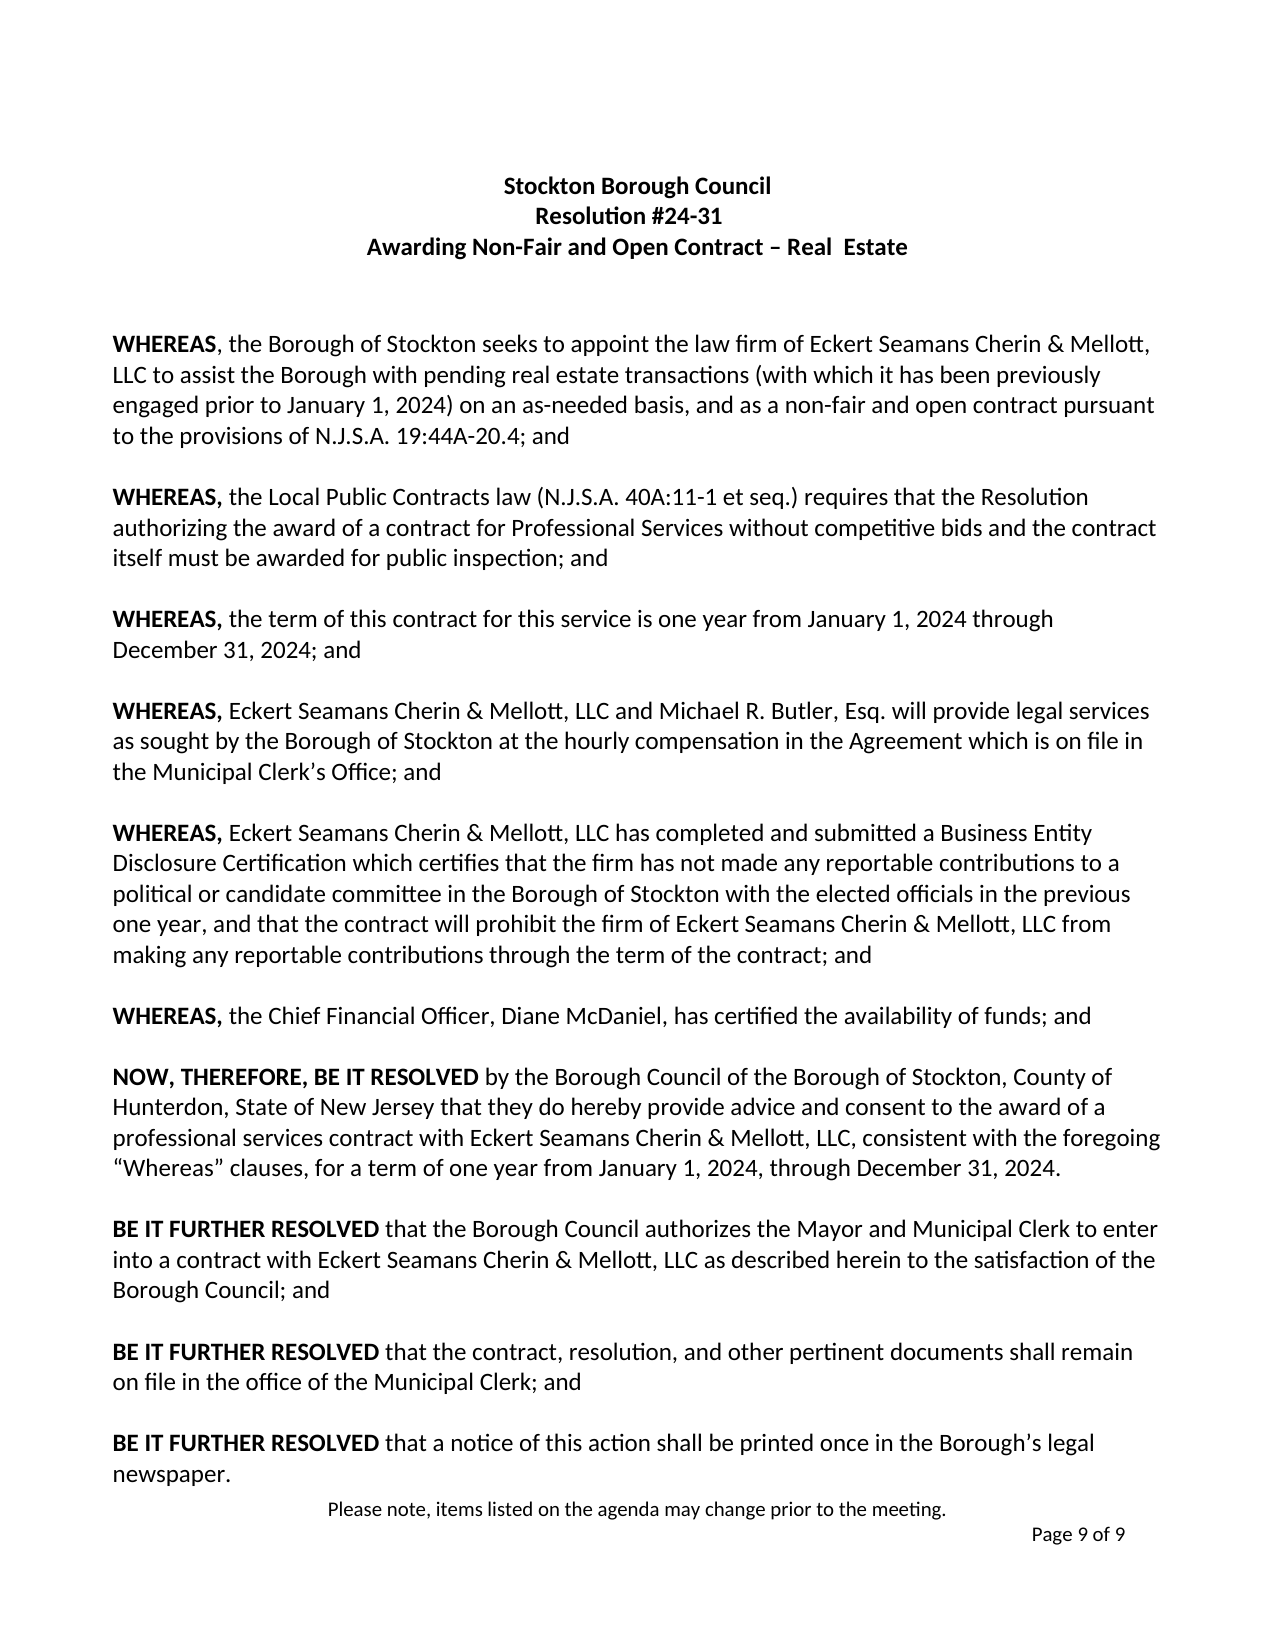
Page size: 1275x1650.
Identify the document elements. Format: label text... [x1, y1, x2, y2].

text WHEREAS, Eckert Seamans Cherin & Mellott, LLC has completed and submitted a Business Entity Disclosure Certification which certifies that the firm has not made any reportable contributions to a political or candidate committee in the Borough of Stockton with the elected officials in the previous one year, and that the contract will prohibit the firm of Eckert Seamans Cherin & Mellott, LLC from making any reportable contributions through the term of the contract; and [112, 817, 1162, 969]
text BE IT FURTHER RESOLVED that a notice of this action shall be printed once in the Borough’s legal newspaper. [112, 1427, 1162, 1488]
text WHEREAS, the Chief Financial Officer, Diane McDaniel, has certified the availability of funds; and [112, 1000, 1162, 1031]
text WHEREAS, the Borough of Stockton seeks to appoint the law firm of Eckert Seamans Cherin & Mellott, LLC to assist the Borough with pending real estate transactions (with which it has been previously engaged prior to January 1, 2024) on an as-needed basis, and as a non-fair and open contract pursuant to the provisions of N.J.S.A. 19:44A-20.4; and [112, 328, 1162, 451]
text WHEREAS, the Local Public Contracts law (N.J.S.A. 40A:11-1 et seq.) requires that the Resolution authorizing the award of a contract for Professional Services without competitive bids and the contract itself must be awarded for public inspection; and [112, 481, 1162, 573]
text WHEREAS, Eckert Seamans Cherin & Mellott, LLC and Michael R. Butler, Esq. will provide legal services as sought by the Borough of Stockton at the hourly compensation in the Agreement which is on file in the Municipal Clerk’s Office; and [112, 695, 1162, 786]
text BE IT FURTHER RESOLVED that the Borough Council authorizes the Mayor and Municipal Clerk to enter into a contract with Eckert Seamans Cherin & Mellott, LLC as described herein to the satisfaction of the Borough Council; and [112, 1214, 1162, 1305]
text Stockton Borough Council Resolution #24-31 Awarding Non-Fair and Open Contract – Real Estate [112, 170, 1162, 261]
text BE IT FURTHER RESOLVED that the contract, resolution, and other pertinent documents shall remain on file in the office of the Municipal Clerk; and [112, 1336, 1162, 1397]
text NOW, THEREFORE, BE IT RESOLVED by the Borough Council of the Borough of Stockton, County of Hunterdon, State of New Jersey that they do hereby provide advice and consent to the award of a professional services contract with Eckert Seamans Cherin & Mellott, LLC, consistent with the foregoing “Whereas” clauses, for a term of one year from January 1, 2024, through December 31, 2024. [112, 1061, 1162, 1183]
text WHEREAS, the term of this contract for this service is one year from January 1, 2024 through December 31, 2024; and [112, 603, 1162, 664]
